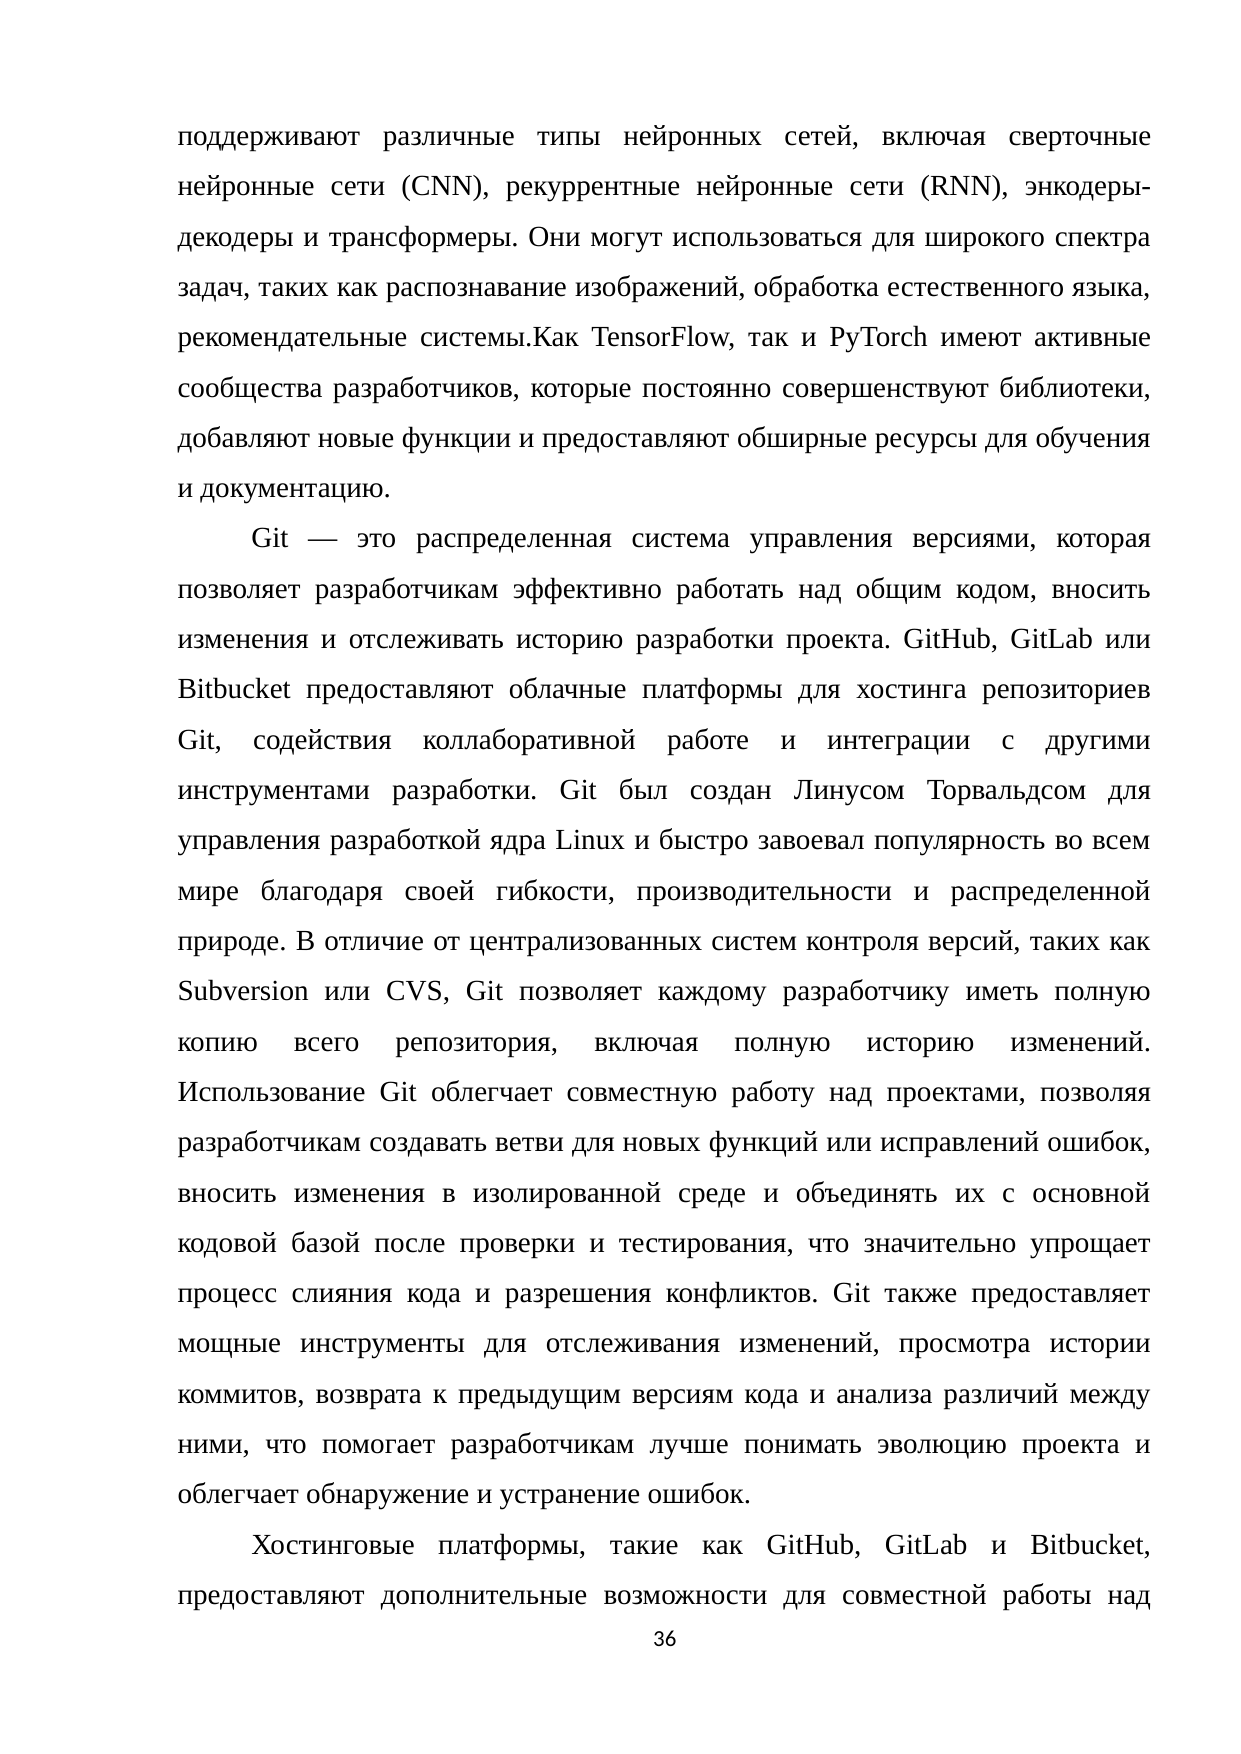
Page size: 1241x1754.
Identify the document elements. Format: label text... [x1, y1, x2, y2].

text Git — это распределенная система управления версиями, которая позволяет разработчикам эффективно работать над общим кодом, вносить изменения и отслеживать историю разработки проекта. GitHub, GitLab или Bitbucket предоставляют облачные платформы для хостинга репозиториев Git, содействия коллаборативной работе и интеграции с другими инструментами разработки. Git был создан Линусом Торвальдсом для управления разработкой ядра Linux и быстро завоевал популярность во всем мире благодаря своей гибкости, производительности и распределенной природе. В отличие от централизованных систем контроля версий, таких как Subversion или CVS, Git позволяет каждому разработчику иметь полную копию всего репозитория, включая полную историю изменений. Использование Git облегчает совместную работу над проектами, позволяя разработчикам создавать ветви для новых функций или исправлений ошибок, вносить изменения в изолированной среде и объединять их с основной кодовой базой после проверки и тестирования, что значительно упрощает процесс слияния кода и разрешения конфликтов. Git также предоставляет мощные инструменты для отслеживания изменений, просмотра истории коммитов, возврата к предыдущим версиям кода и анализа различий между ними, что помогает разработчикам лучше понимать эволюцию проекта и облегчает обнаружение и устранение ошибок. [177, 521, 1152, 1510]
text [177, 118, 1152, 504]
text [177, 1527, 1152, 1611]
